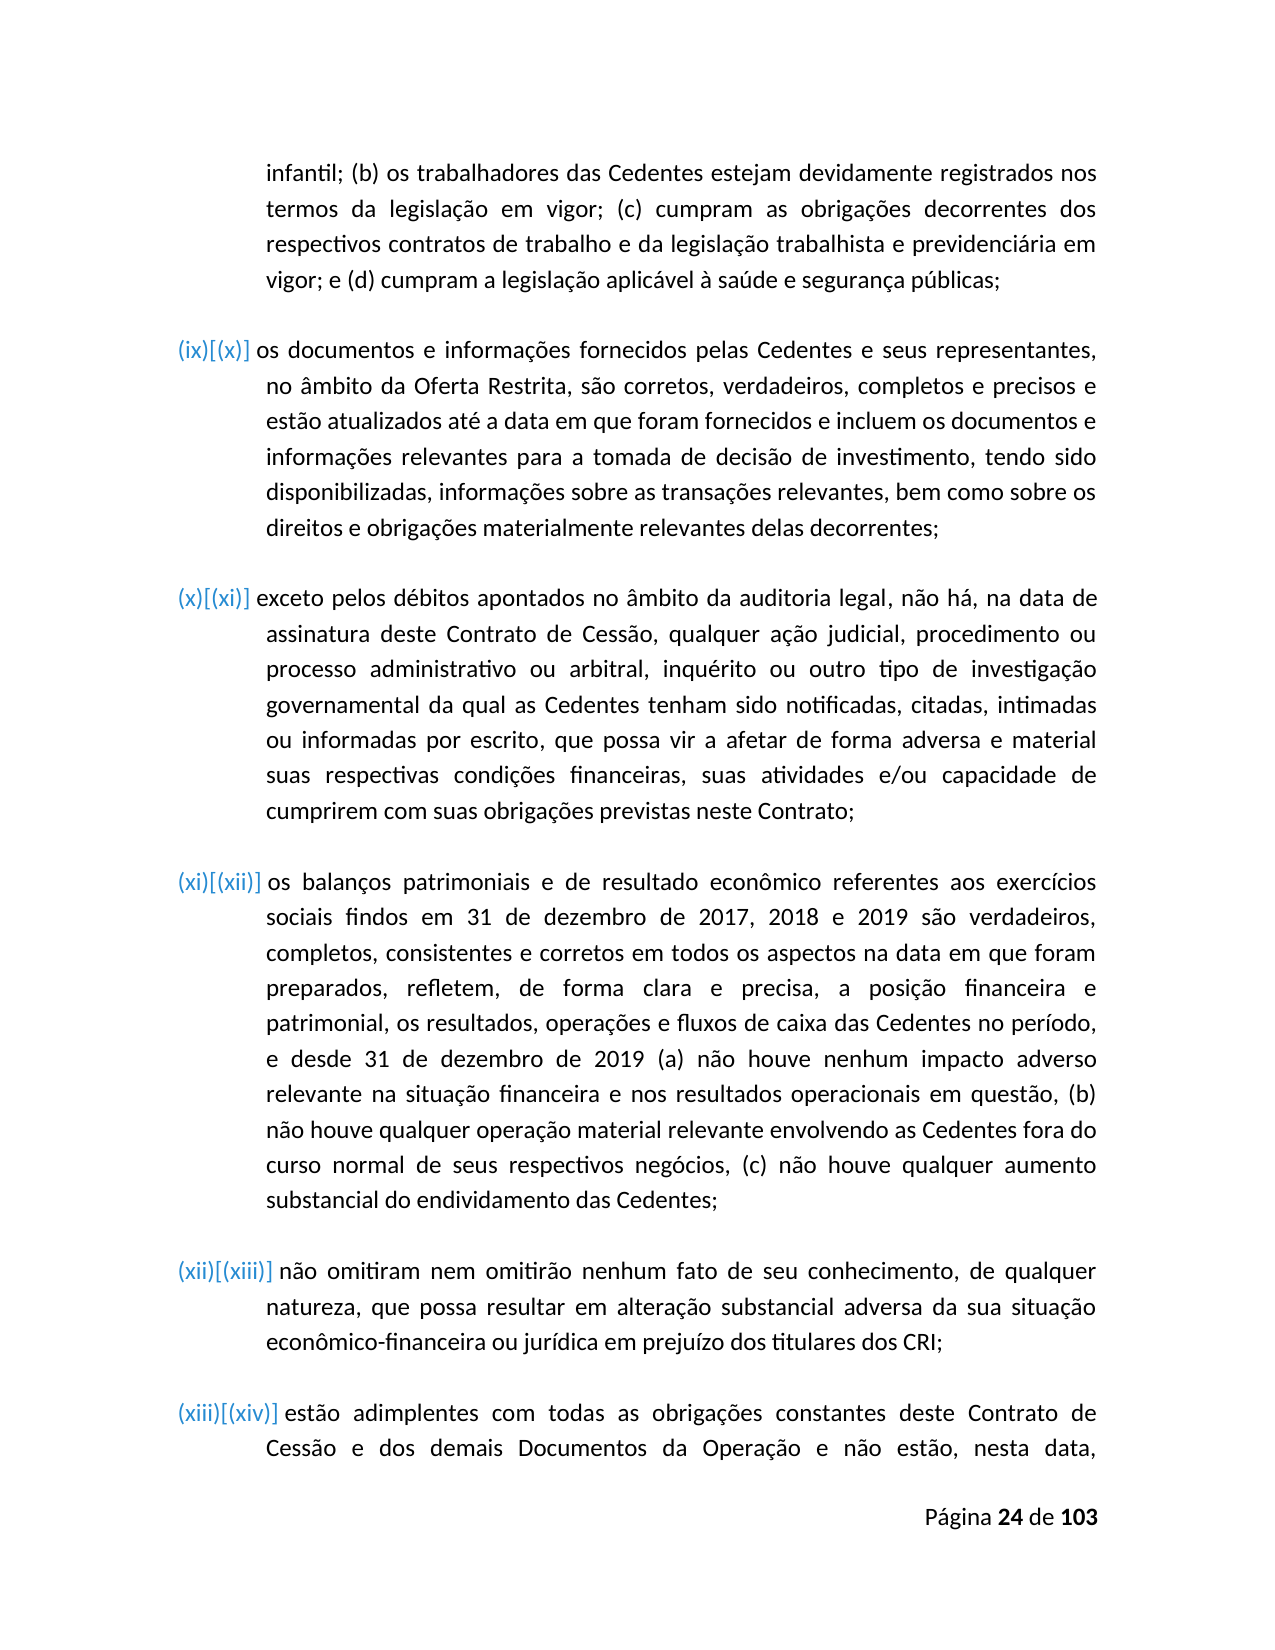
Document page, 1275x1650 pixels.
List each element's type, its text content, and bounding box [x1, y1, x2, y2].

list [177, 153, 1098, 295]
list não omitiram nem omitirão nenhum fato de seu conhecimento, de qualquer natureza, que possa resultar em alteração substancial adversa da sua situação econômico-financeira ou jurídica em prejuízo dos titulares dos CRI; [177, 1251, 1098, 1358]
list exceto pelos débitos apontados no âmbito da auditoria legal, não há, na data de assinatura deste Contrato de Cessão, qualquer ação judicial, procedimento ou processo administrativo ou arbitral, inquérito ou outro tipo de investigação governamental da qual as Cedentes tenham sido notificadas, citadas, intimadas ou informadas por escrito, que possa vir a afetar de forma adversa e material suas respectivas condições financeiras, suas atividades e/ou capacidade de cumprirem com suas obrigações previstas neste Contrato; [177, 578, 1098, 826]
list os documentos e informações fornecidos pelas Cedentes e seus representantes, no âmbito da Oferta Restrita, são corretos, verdadeiros, completos e precisos e estão atualizados até a data em que foram fornecidos e incluem os documentos e informações relevantes para a tomada de decisão de investimento, tendo sido disponibilizadas, informações sobre as transações relevantes, bem como sobre os direitos e obrigações materialmente relevantes delas decorrentes; [177, 331, 1098, 543]
list os balanços patrimoniais e de resultado econômico referentes aos exercícios sociais findos em 31 de dezembro de 2017, 2018 e 2019 são verdadeiros, completos, consistentes e corretos em todos os aspectos na data em que foram preparados, refletem, de forma clara e precisa, a posição financeira e patrimonial, os resultados, operações e fluxos de caixa das Cedentes no período, e desde 31 de dezembro de 2019 (a) não houve nenhum impacto adverso relevante na situação financeira e nos resultados operacionais em questão, (b) não houve qualquer operação material relevante envolvendo as Cedentes fora do curso normal de seus respectivos negócios, (c) não houve qualquer aumento substancial do endividamento das Cedentes; [177, 862, 1098, 1216]
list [177, 1393, 1098, 1464]
